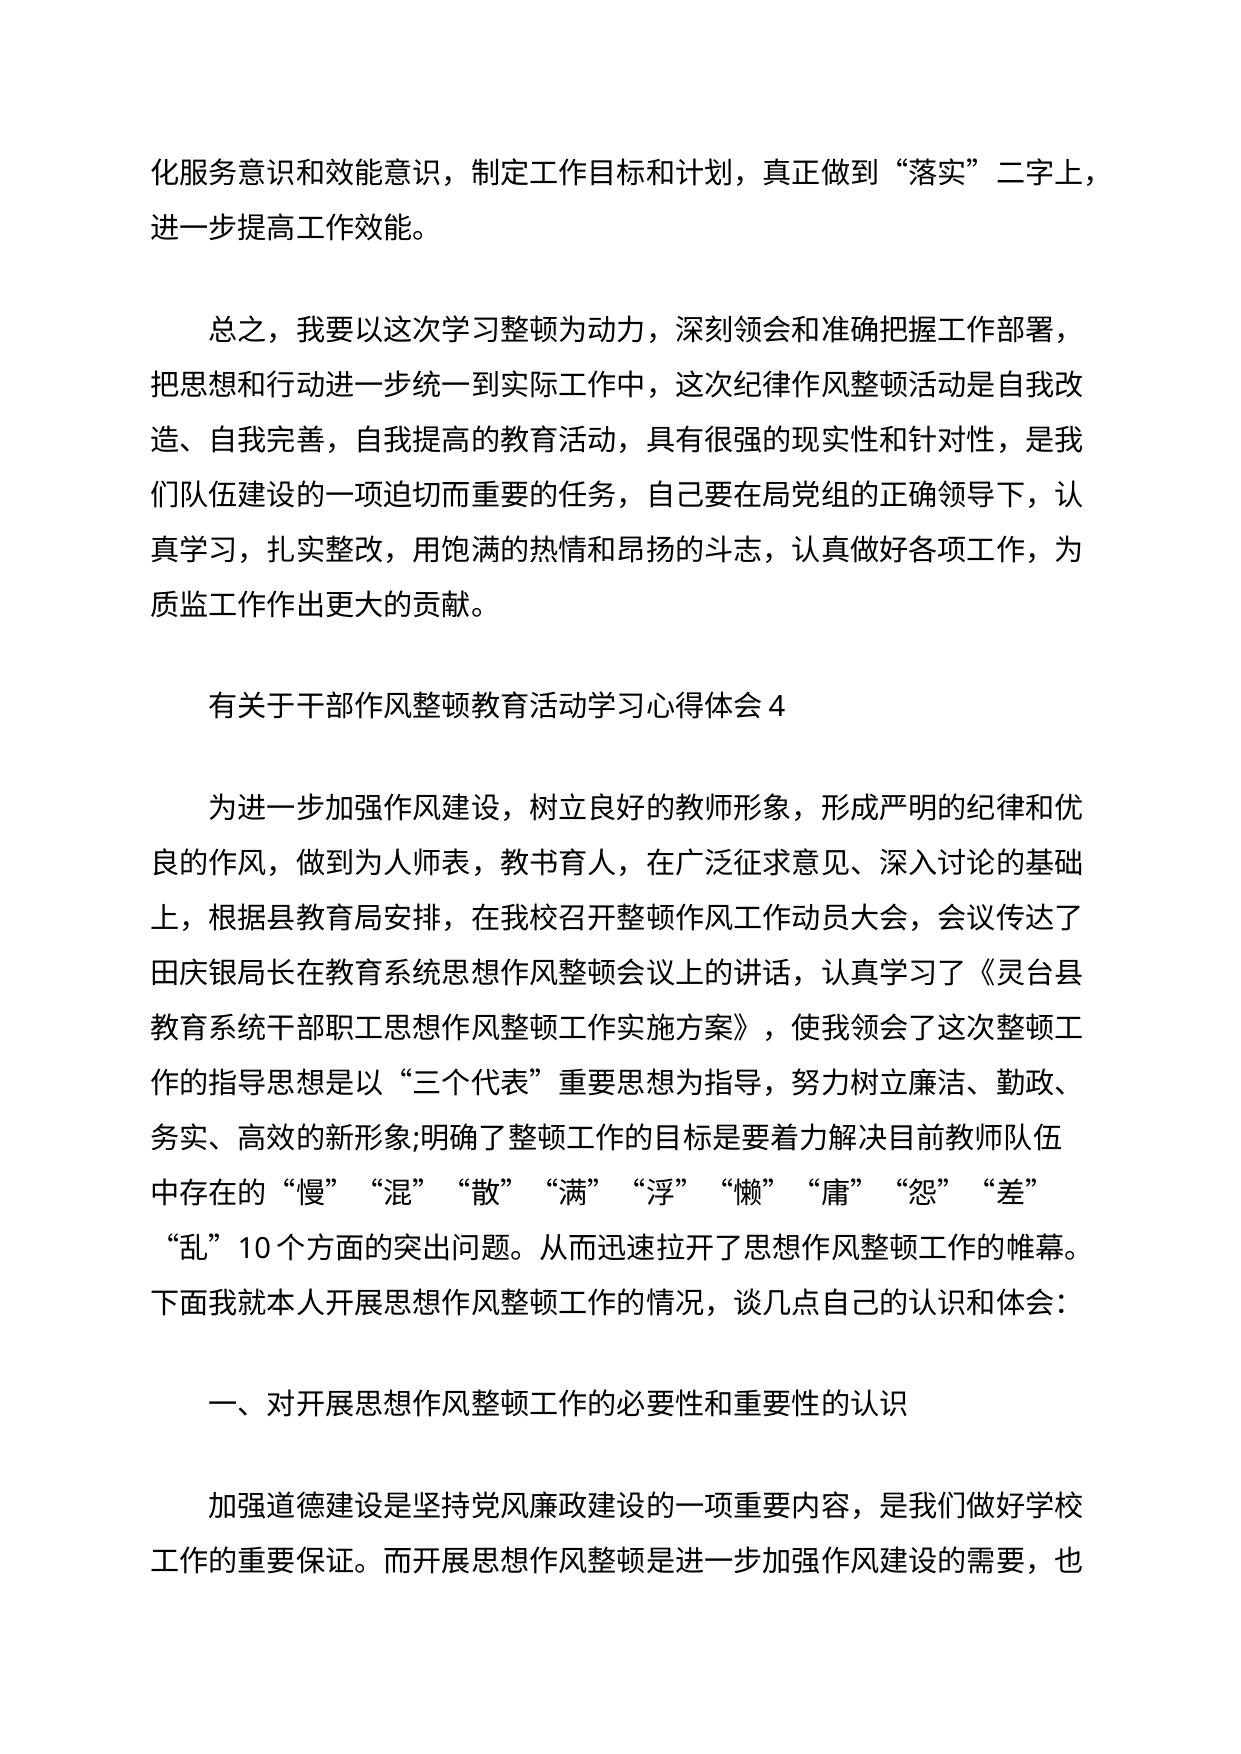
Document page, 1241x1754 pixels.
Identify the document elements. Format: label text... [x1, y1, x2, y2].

text 总之，我要以这次学习整顿为动力，深刻领会和准确把握工作部署，把思想和行动进一步统一到实际工作中，这次纪律作风整顿活动是自我改造、自我完善，自我提高的教育活动，具有很强的现实性和针对性，是我们队伍建设的一项迫切而重要的任务，自己要在局党组的正确领导下，认真学习，扎实整改，用饱满的热情和昂扬的斗志，认真做好各项工作，为质监工作作出更大的贡献。 [150, 307, 1090, 623]
text 有关于干部作风整顿教育活动学习心得体会4 [150, 683, 1090, 725]
text 一、对开展思想作风整顿工作的必要性和重要性的认识 [150, 1381, 1090, 1423]
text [150, 150, 1090, 247]
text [150, 1483, 1090, 1580]
text 为进一步加强作风建设，树立良好的教师形象，形成严明的纪律和优良的作风，做到为人师表，教书育人，在广泛征求意见、深入讨论的基础上，根据县教育局安排，在我校召开整顿作风工作动员大会，会议传达了田庆银局长在教育系统思想作风整顿会议上的讲话，认真学习了《灵台县教育系统干部职工思想作风整顿工作实施方案》，使我领会了这次整顿工作的指导思想是以“三个代表”重要思想为指导，努力树立廉洁、勤政、务实、高效的新形象;明确了整顿工作的目标是要着力解决目前教师队伍中存在的“慢”“混”“散”“满”“浮”“懒”“庸”“怨”“差”“乱”10个方面的突出问题。从而迅速拉开了思想作风整顿工作的帷幕。下面我就本人开展思想作风整顿工作的情况，谈几点自己的认识和体会： [150, 785, 1090, 1321]
